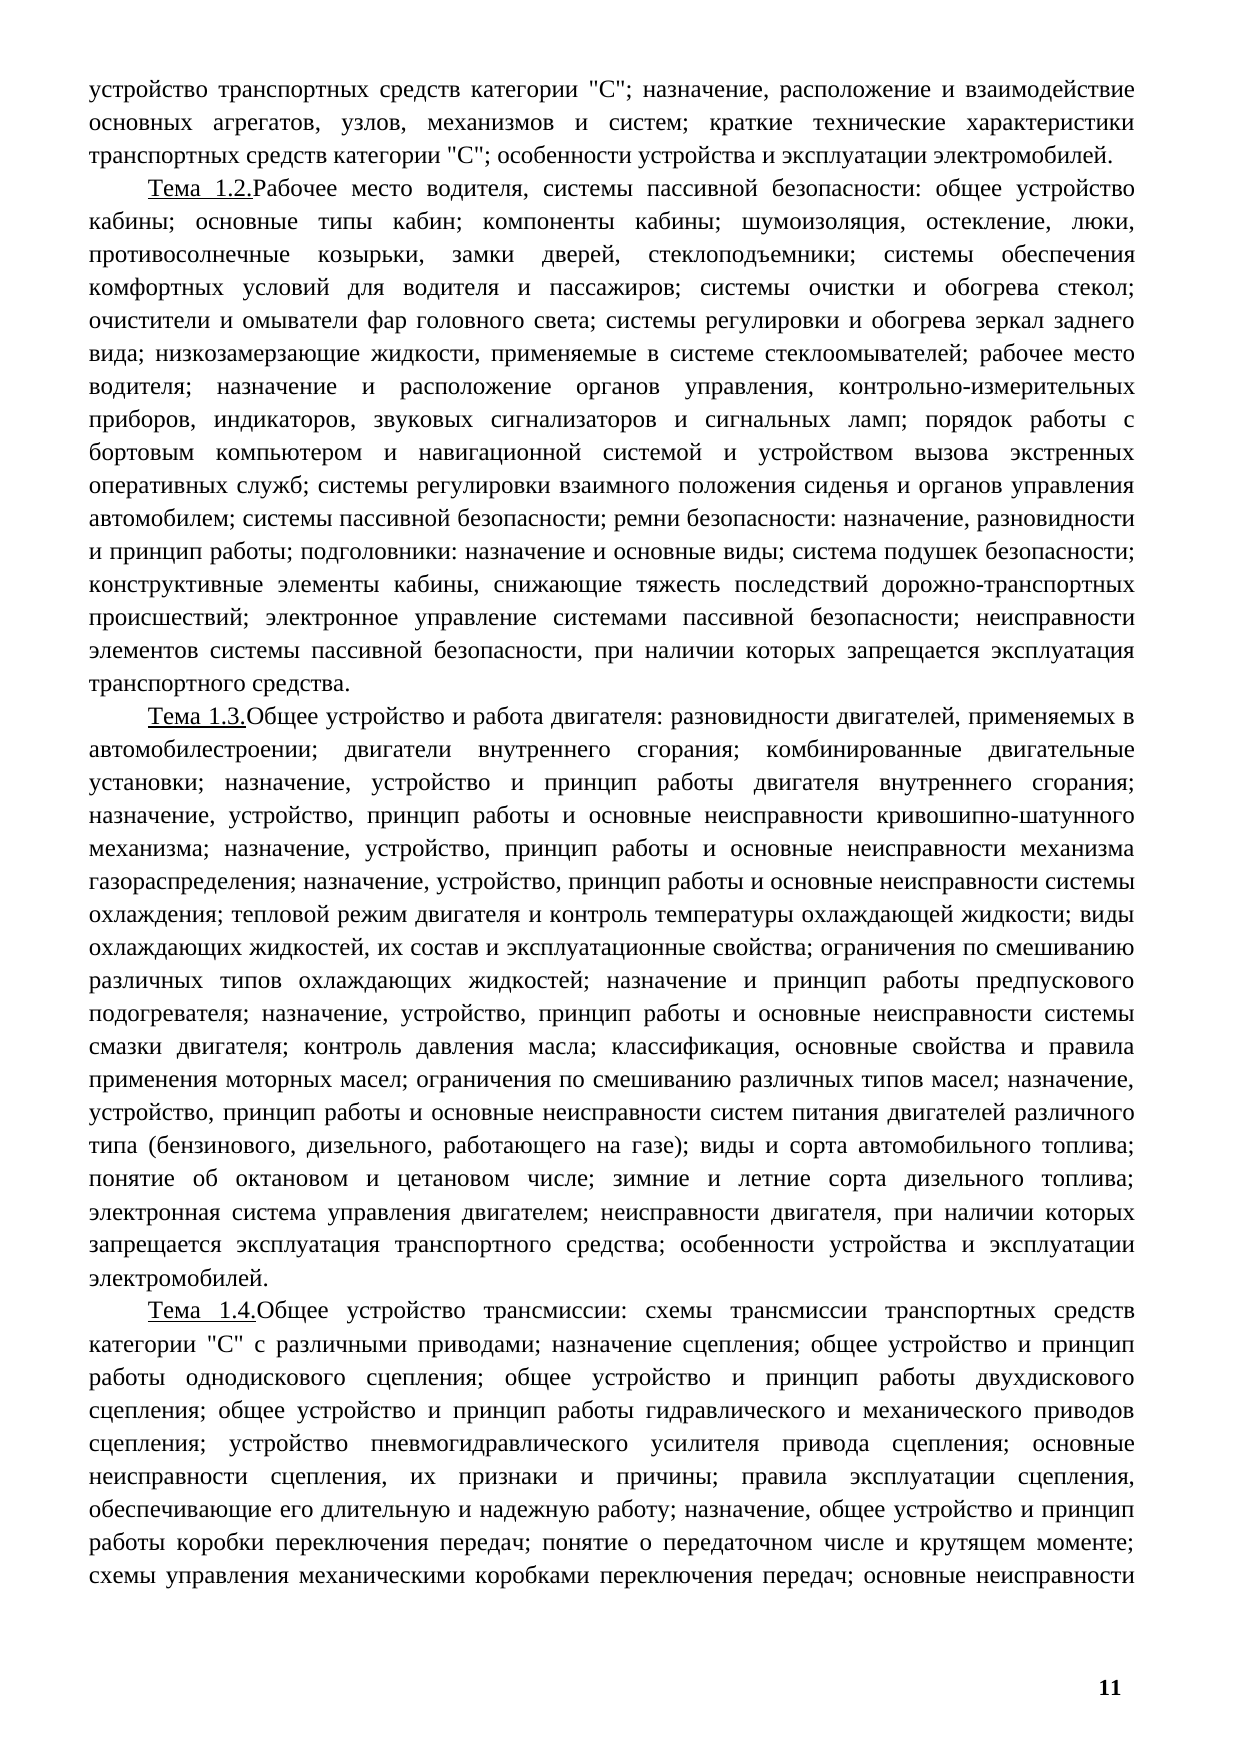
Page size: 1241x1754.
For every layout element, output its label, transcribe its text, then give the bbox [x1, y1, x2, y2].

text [89, 74, 1136, 169]
text Тема 1.3.Общее устройство и работа двигателя: разновидности двигателей, применяемых в автомобилестроении; двигатели внутреннего сгорания; комбинированные двигательные установки; назначение, устройство и принцип работы двигателя внутреннего сгорания; назначение, устройство, принцип работы и основные неисправности кривошипно-шатунного механизма; назначение, устройство, принцип работы и основные неисправности механизма газораспределения; назначение, устройство, принцип работы и основные неисправности системы охлаждения; тепловой режим двигателя и контроль температуры охлаждающей жидкости; виды охлаждающих жидкостей, их состав и эксплуатационные свойства; ограничения по смешиванию различных типов охлаждающих жидкостей; назначение и принцип работы предпускового подогревателя; назначение, устройство, принцип работы и основные неисправности системы смазки двигателя; контроль давления масла; классификация, основные свойства и правила применения моторных масел; ограничения по смешиванию различных типов масел; назначение, устройство, принцип работы и основные неисправности систем питания двигателей различного типа (бензинового, дизельного, работающего на газе); виды и сорта автомобильного топлива; понятие об октановом и цетановом числе; зимние и летние сорта дизельного топлива; электронная система управления двигателем; неисправности двигателя, при наличии которых запрещается эксплуатация транспортного средства; особенности устройства и эксплуатации электромобилей. [89, 701, 1136, 1291]
text Тема 1.2.Рабочее место водителя, системы пассивной безопасности: общее устройство кабины; основные типы кабин; компоненты кабины; шумоизоляция, остекление, люки, противосолнечные козырьки, замки дверей, стеклоподъемники; системы обеспечения комфортных условий для водителя и пассажиров; системы очистки и обогрева стекол; очистители и омыватели фар головного света; системы регулировки и обогрева зеркал заднего вида; низкозамерзающие жидкости, применяемые в системе стеклоомывателей; рабочее место водителя; назначение и расположение органов управления, контрольно-измерительных приборов, индикаторов, звуковых сигнализаторов и сигнальных ламп; порядок работы с бортовым компьютером и навигационной системой и устройством вызова экстренных оперативных служб; системы регулировки взаимного положения сиденья и органов управления автомобилем; системы пассивной безопасности; ремни безопасности: назначение, разновидности и принцип работы; подголовники: назначение и основные виды; система подушек безопасности; конструктивные элементы кабины, снижающие тяжесть последствий дорожно-транспортных происшествий; электронное управление системами пассивной безопасности; неисправности элементов системы пассивной безопасности, при наличии которых запрещается эксплуатация транспортного средства. [89, 173, 1136, 697]
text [89, 1296, 1136, 1588]
